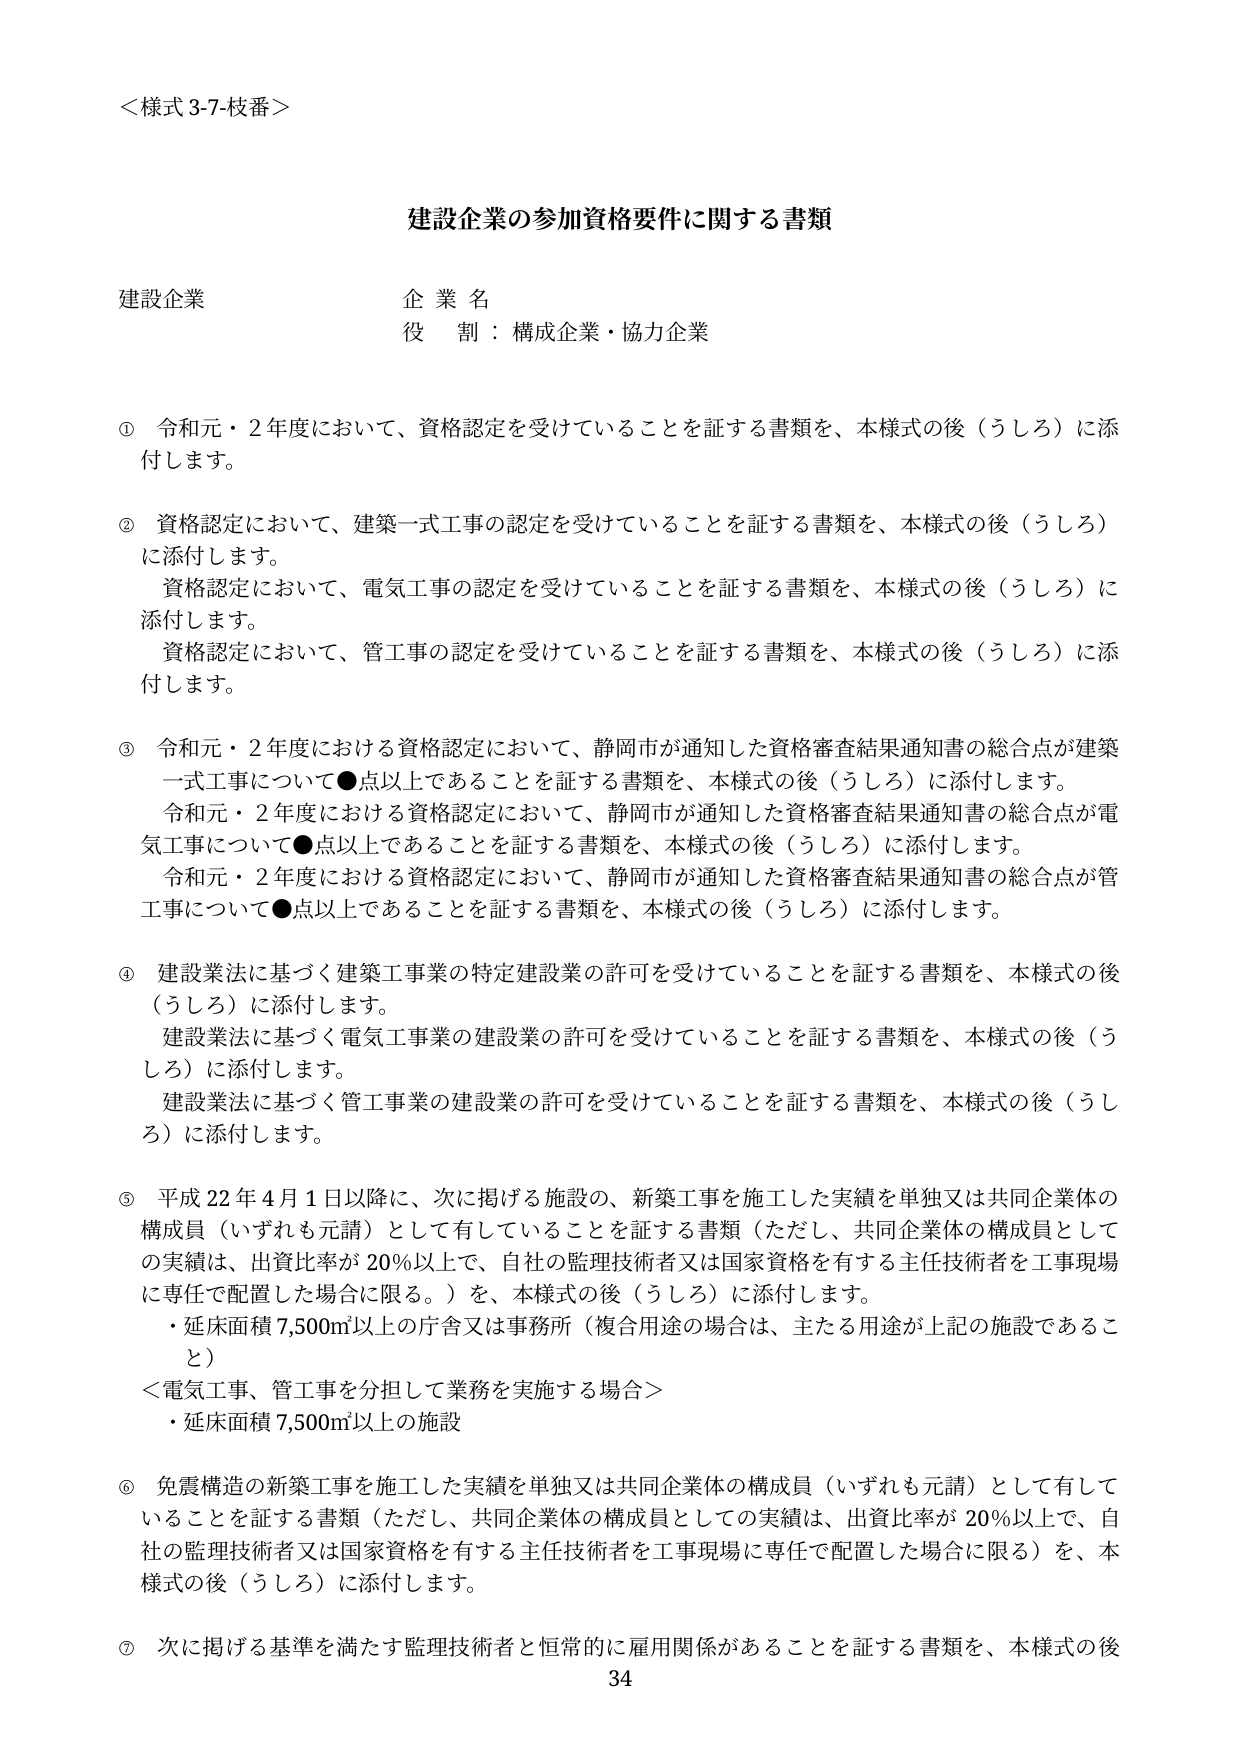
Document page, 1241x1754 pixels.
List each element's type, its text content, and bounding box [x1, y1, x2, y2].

text ＜様式3-7-枝番＞ [118, 90, 1122, 122]
text 建設業法に基づく電気工事業の建設業の許可を受けていることを証する書類を、本様式の後（うしろ）に添付します。 [140, 1020, 1122, 1084]
text ④ 建設業法に基づく建築工事業の特定建設業の許可を受けていることを証する書類を、本様式の後（うしろ）に添付します。 [118, 956, 1122, 1020]
text 令和元・２年度における資格認定において、静岡市が通知した資格審査結果通知書の総合点が管工事について●点以上であることを証する書類を、本様式の後（うしろ）に添付します。 [140, 860, 1122, 924]
text 建設企業 企業名 [118, 282, 1122, 314]
text ・延床面積7,500㎡以上の施設 [162, 1405, 1122, 1437]
text ⑥ 免震構造の新築工事を施工した実績を単独又は共同企業体の構成員（いずれも元請）として有していることを証する書類（ただし、共同企業体の構成員としての実績は、出資比率が20％以上で、自社の監理技術者又は国家資格を有する主任技術者を工事現場に専任で配置した場合に限る）を、本様式の後（うしろ）に添付します。 [118, 1469, 1122, 1598]
text 資格認定において、電気工事の認定を受けていることを証する書類を、本様式の後（うしろ）に添付します。 [140, 571, 1122, 635]
text 建設企業の参加資格要件に関する書類 [118, 186, 1122, 250]
text 役割 ： 構成企業・協力企業 [402, 314, 1122, 346]
text 令和元・２年度における資格認定において、静岡市が通知した資格審査結果通知書の総合点が電気工事について●点以上であることを証する書類を、本様式の後（うしろ）に添付します。 [140, 796, 1122, 860]
text ③ 令和元・２年度における資格認定において、静岡市が通知した資格審査結果通知書の総合点が建築一式工事について●点以上であることを証する書類を、本様式の後（うしろ）に添付します。 [118, 731, 1122, 796]
text ① 令和元・２年度において、資格認定を受けていることを証する書類を、本様式の後（うしろ）に添付します。 [118, 411, 1122, 475]
text ⑤ 平成22年4月1日以降に、次に掲げる施設の、新築工事を施工した実績を単独又は共同企業体の構成員（いずれも元請）として有していることを証する書類（ただし、共同企業体の構成員としての実績は、出資比率が20％以上で、自社の監理技術者又は国家資格を有する主任技術者を工事現場に専任で配置した場合に限る。）を、本様式の後（うしろ）に添付します。 [118, 1181, 1122, 1309]
text ＜電気工事、管工事を分担して業務を実施する場合＞ [140, 1373, 1122, 1405]
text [118, 1630, 1122, 1662]
text 建設業法に基づく管工事業の建設業の許可を受けていることを証する書類を、本様式の後（うしろ）に添付します。 [140, 1084, 1122, 1148]
text 資格認定において、管工事の認定を受けていることを証する書類を、本様式の後（うしろ）に添付します。 [140, 635, 1122, 699]
text ・延床面積7,500㎡以上の庁舎又は事務所（複合用途の場合は、主たる用途が上記の施設であること） [162, 1309, 1122, 1373]
text ② 資格認定において、建築一式工事の認定を受けていることを証する書類を、本様式の後（うしろ）に添付します。 [118, 507, 1122, 571]
